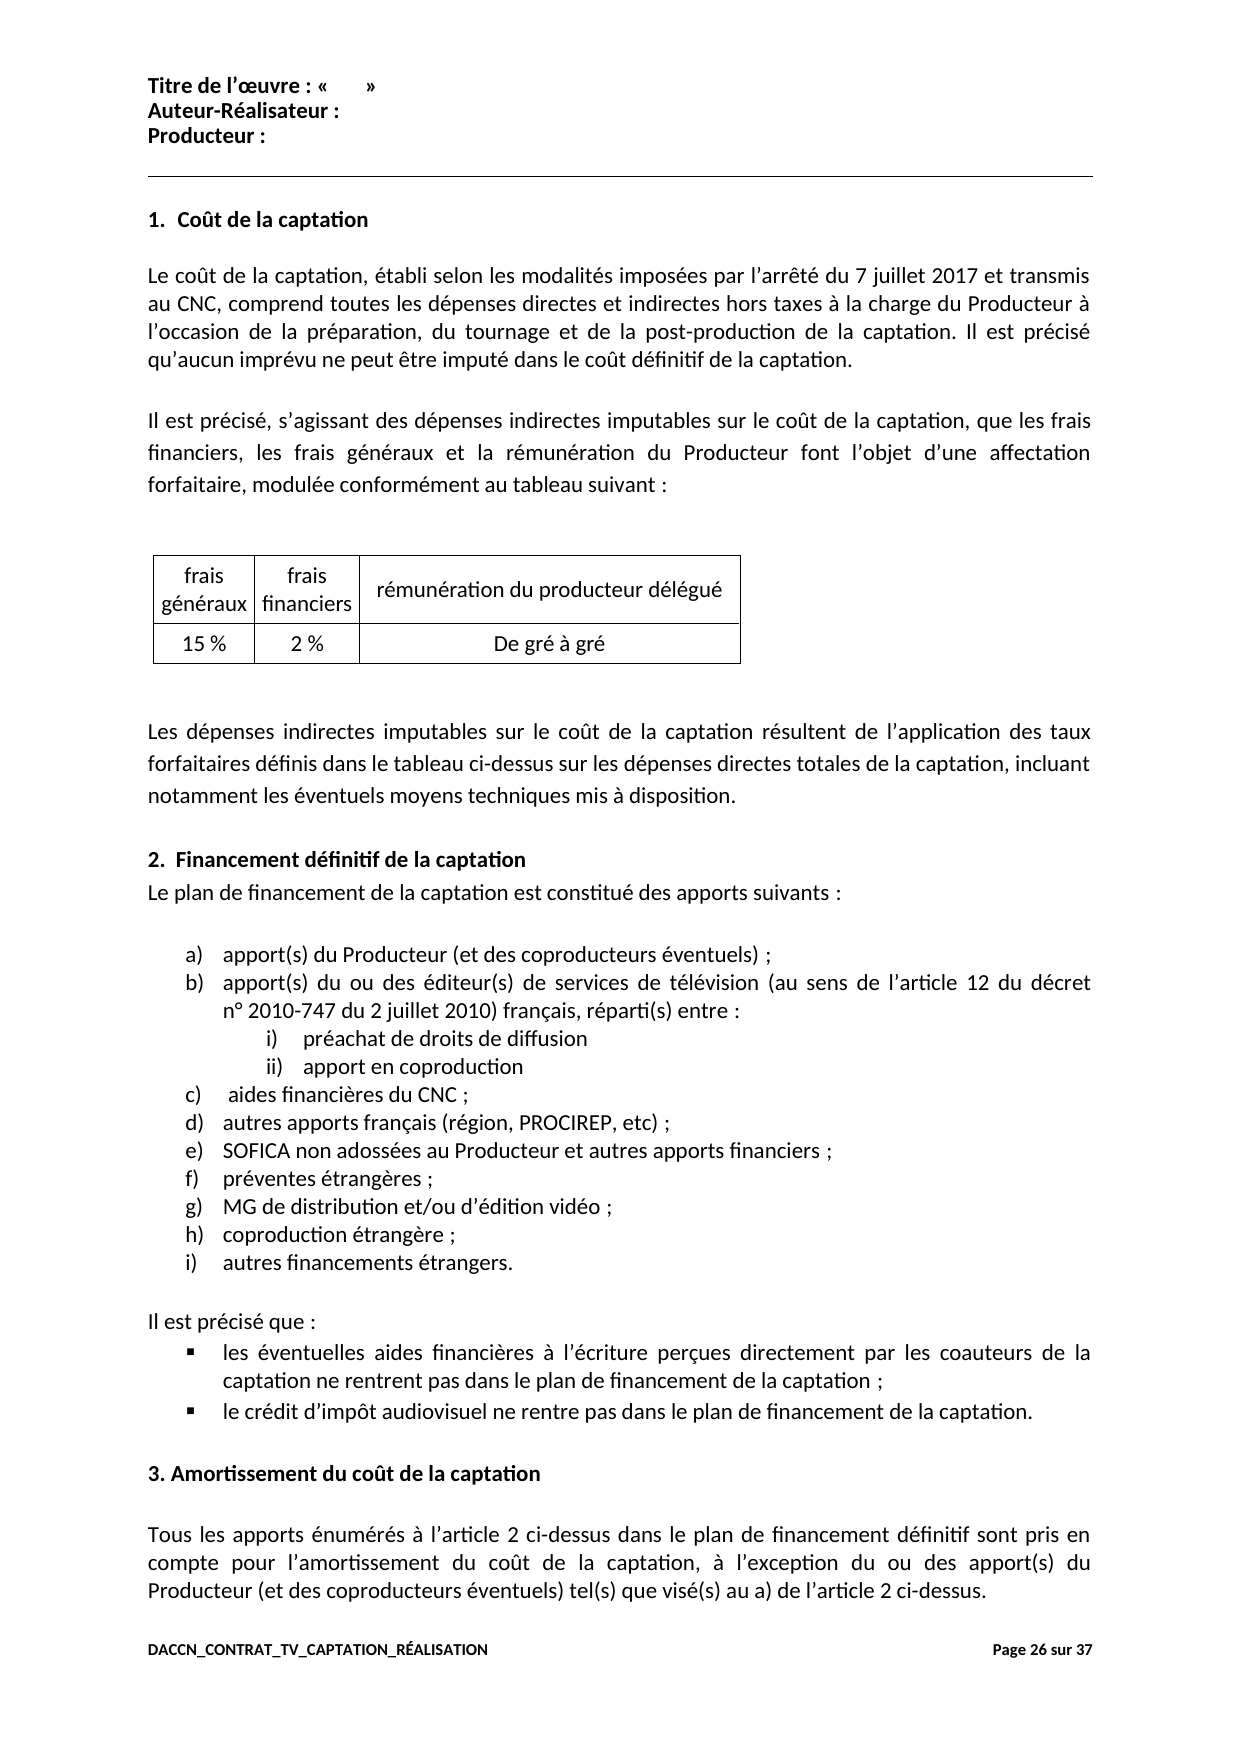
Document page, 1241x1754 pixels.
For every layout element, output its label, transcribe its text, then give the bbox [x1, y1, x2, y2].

list autres financements étrangers. [185, 1248, 1093, 1276]
text Tous les apports énumérés à l’article 2 ci-dessus dans le plan de financement définitif sont pris en compte pour l’amortissement du coût de la captation, à l’exception du ou des apport(s) du Producteur (et des coproducteurs éventuels) tel(s) que visé(s) au a) de l’article 2 ci-dessus. [148, 1521, 1093, 1604]
list préachat de droits de diffusion [266, 1024, 1093, 1052]
table_header frais financiers [255, 556, 359, 623]
table_header rémunération du producteur délégué [360, 556, 740, 623]
text Les dépenses indirectes imputables sur le coût de la captation résultent de l’application des taux forfaitaires définis dans le tableau ci-dessus sur les dépenses directes totales de la captation, incluant notamment les éventuels moyens techniques mis à disposition. [148, 717, 1093, 809]
list aides financières du CNC ; [185, 1080, 1093, 1108]
list apport(s) du Producteur (et des coproducteurs éventuels) ; [185, 940, 1093, 968]
text 2. Financement définitif de la captation [148, 846, 1093, 874]
list SOFICA non adossées au Producteur et autres apports financiers ; [185, 1136, 1093, 1164]
text Le coût de la captation, établi selon les modalités imposées par l’arrêté du 7 juillet 2017 et transmis au CNC, comprend toutes les dépenses directes et indirectes hors taxes à la charge du Producteur à l’occasion de la préparation, du tournage et de la post-production de la captation. Il est précisé qu’aucun imprévu ne peut être imputé dans le coût définitif de la captation. [148, 261, 1093, 373]
table_cell 15 % [154, 624, 254, 663]
table_cell De gré à gré [360, 623, 740, 663]
list autres apports français (région, PROCIREP, etc) ; [185, 1108, 1093, 1136]
list le crédit d’impôt audiovisuel ne rentre pas dans le plan de financement de la captation. [185, 1397, 1093, 1425]
list les éventuelles aides financières à l’écriture perçues directement par les coauteurs de la captation ne rentrent pas dans le plan de financement de la captation ; [185, 1338, 1093, 1394]
table_cell 2 % [255, 624, 359, 663]
text 3. Amortissement du coût de la captation [148, 1459, 1093, 1487]
list apport(s) du ou des éditeur(s) de services de télévision (au sens de l’article 12 du décret n° 2010-747 du 2 juillet 2010) français, réparti(s) entre : [185, 968, 1093, 1024]
list préventes étrangères ; [185, 1164, 1093, 1192]
table_header frais généraux [154, 556, 254, 623]
text Le plan de financement de la captation est constitué des apports suivants : [148, 878, 1093, 906]
text Il est précisé que : [148, 1307, 1093, 1335]
list Coût de la captation [148, 205, 1093, 233]
list apport en coproduction [266, 1052, 1093, 1080]
text Il est précisé, s’agissant des dépenses indirectes imputables sur le coût de la captation, que les frais financiers, les frais généraux et la rémunération du Producteur font l’objet d’une affectation forfaitaire, modulée conformément au tableau suivant : [148, 406, 1093, 498]
list coproduction étrangère ; [185, 1220, 1093, 1248]
list MG de distribution et/ou d’édition vidéo ; [185, 1192, 1093, 1220]
